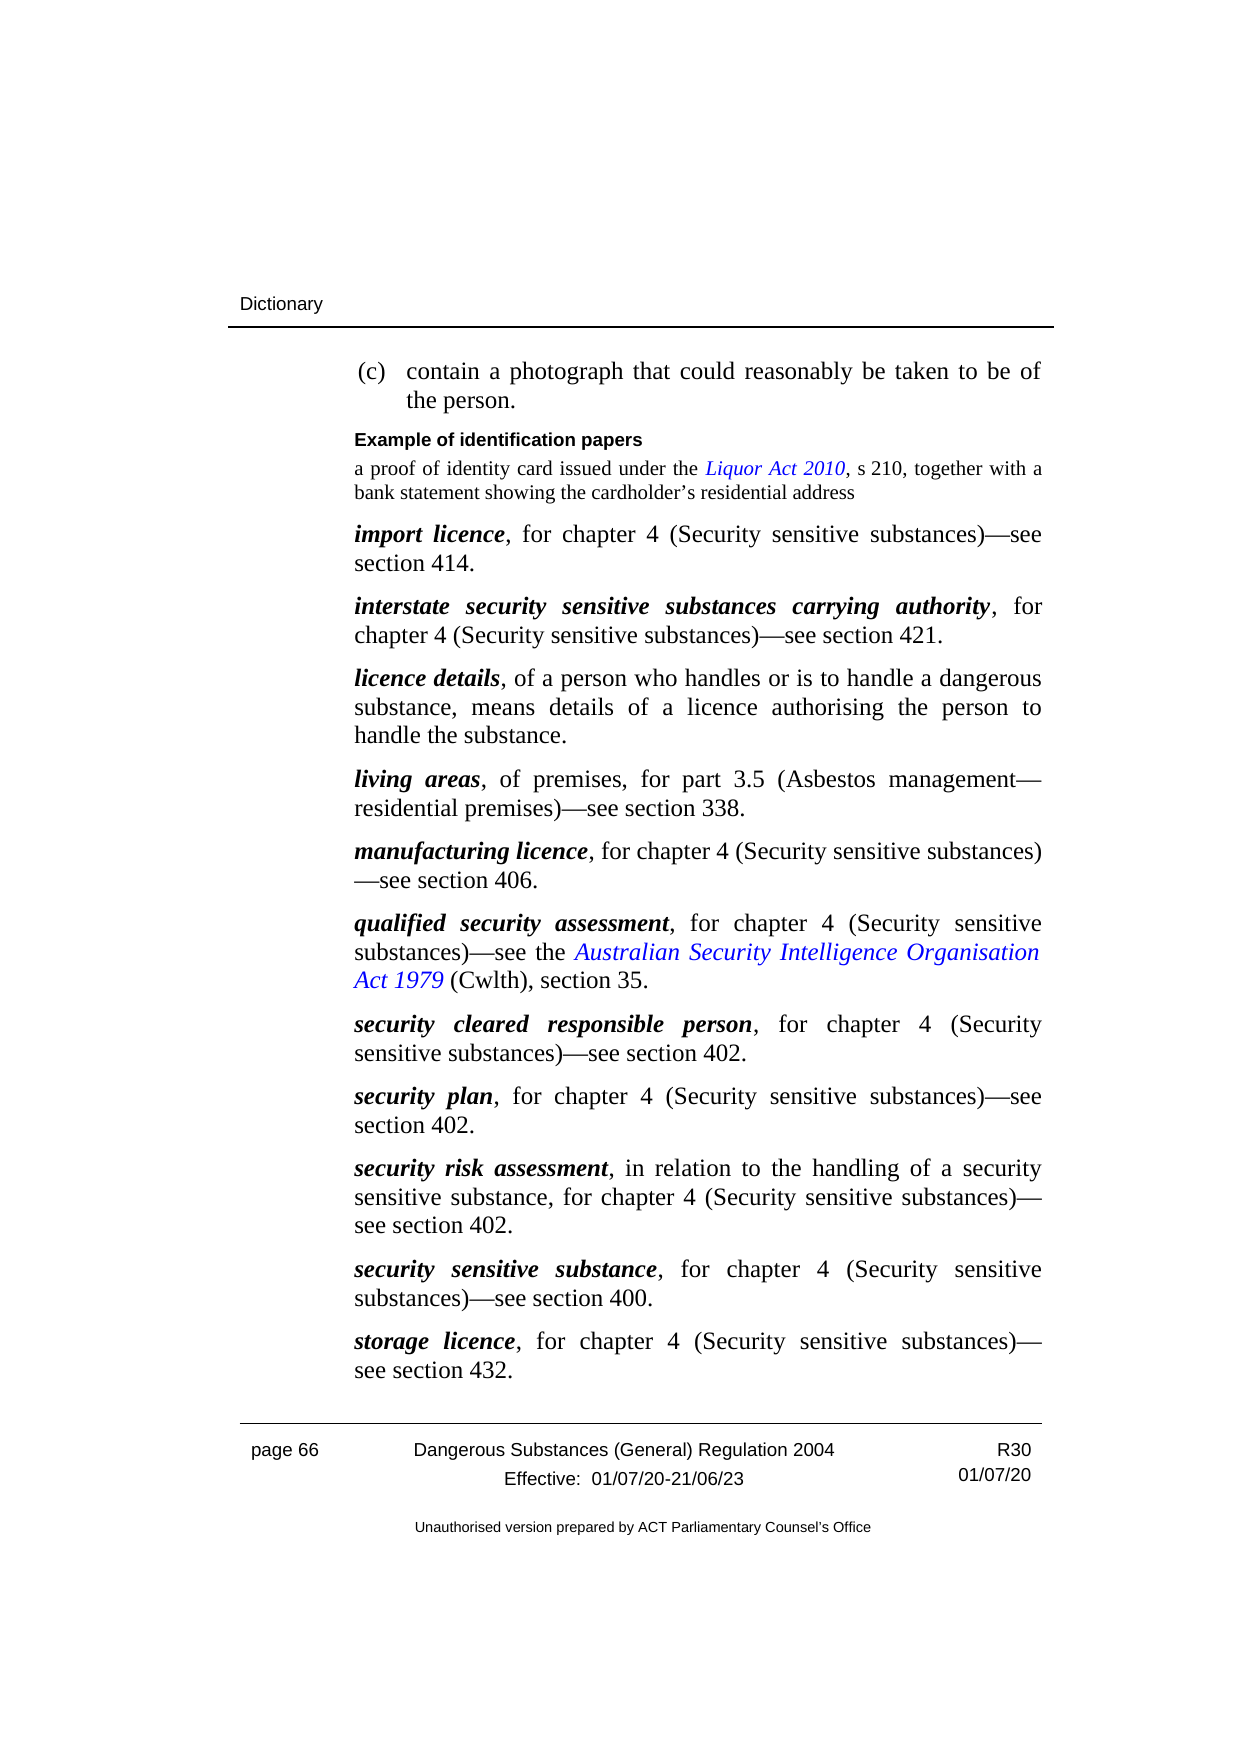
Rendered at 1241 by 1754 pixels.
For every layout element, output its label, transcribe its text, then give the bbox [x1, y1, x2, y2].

text storage licence, for chapter 4 (Security sensitive substances)—see section 432. [354, 1326, 1042, 1383]
text interstate security sensitive substances carrying authority, for chapter 4 (Security sensitive substances)—see section 421. [354, 591, 1042, 648]
text a proof of identity card issued under the Liquor Act 2010, s 210, together with a bank statement showing the cardholder’s residential address [354, 456, 1042, 504]
text licence details, of a person who handles or is to handle a dangerous substance, means details of a licence authorising the person to handle the substance. [354, 663, 1042, 749]
text Example of identification papers [354, 428, 1042, 450]
text security sensitive substance, for chapter 4 (Security sensitive substances)—see section 400. [354, 1254, 1042, 1311]
text living areas, of premises, for part 3.5 (Asbestos management—residential premises)—see section 338. [354, 764, 1042, 821]
text security risk assessment, in relation to the handling of a security sensitive substance, for chapter 4 (Security sensitive substances)—see section 402. [354, 1153, 1042, 1239]
text security plan, for chapter 4 (Security sensitive substances)—see section 402. [354, 1081, 1042, 1138]
text qualified security assessment, for chapter 4 (Security sensitive substances)—see the Australian Security Intelligence Organisation Act 1979 (Cwlth), section 35. [354, 908, 1042, 994]
text security cleared responsible person, for chapter 4 (Security sensitive substances)—see section 402. [354, 1009, 1042, 1066]
text manufacturing licence, for chapter 4 (Security sensitive substances)—see section 406. [354, 836, 1042, 893]
text import licence, for chapter 4 (Security sensitive substances)—see section 414. [354, 519, 1042, 576]
text (c) contain a photograph that could reasonably be taken to be of the person. [239, 356, 1042, 414]
